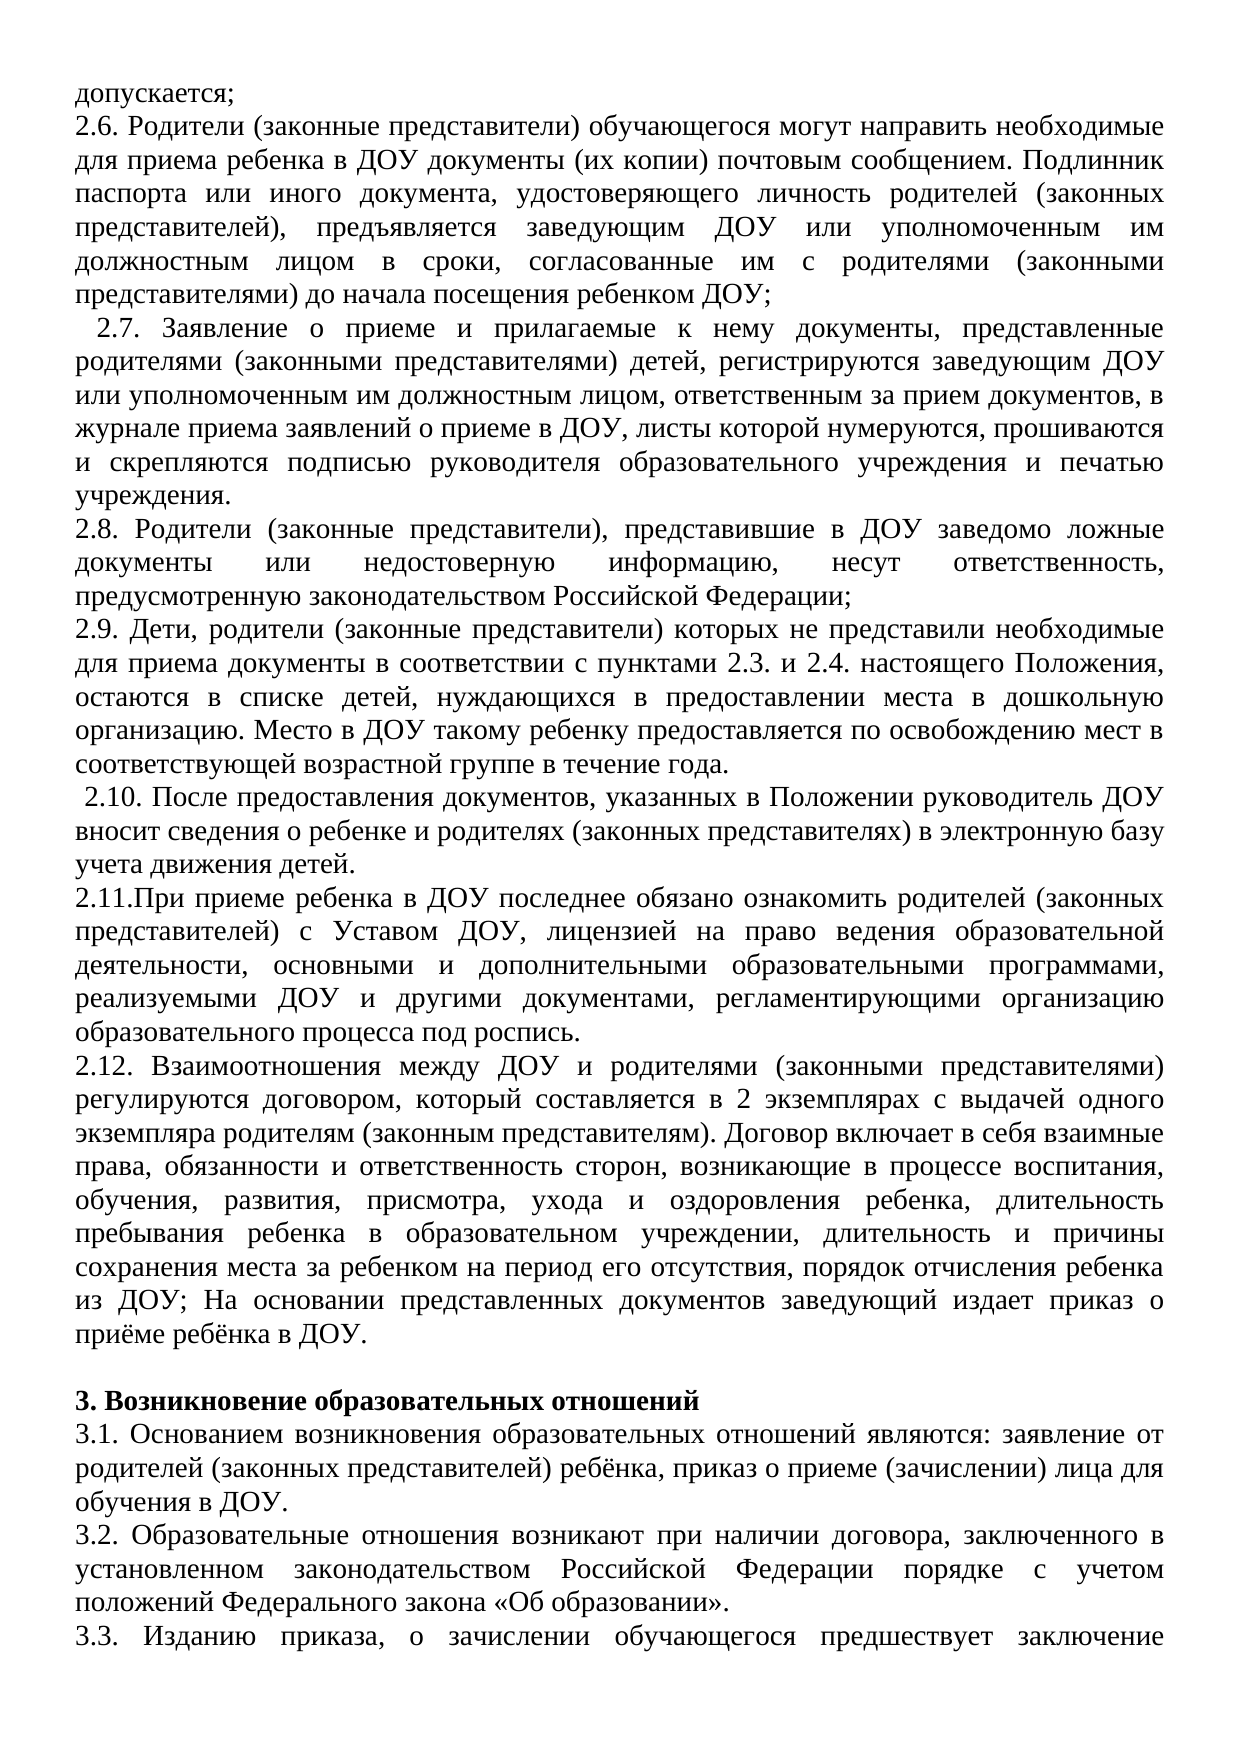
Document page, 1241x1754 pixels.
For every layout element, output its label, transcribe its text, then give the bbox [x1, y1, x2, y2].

text 2.10. После предоставления документов, указанных в Положении руководитель ДОУ вносит сведения о ребенке и родителях (законных представителях) в электронную базу учета движения детей. [75, 779, 1165, 880]
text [75, 75, 1165, 108]
text 2.8. Родители (законные представители), представившие в ДОУ заведомо ложные документы или недостоверную информацию, несут ответственность, предусмотренную законодательством Российской Федерации; [75, 511, 1165, 612]
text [75, 1618, 1165, 1651]
text 3.1. Основанием возникновения образовательных отношений являются: заявление от родителей (законных представителей) ребёнка, приказ о приеме (зачислении) лица для обучения в ДОУ. [75, 1417, 1165, 1517]
text 2.7. Заявление о приеме и прилагаемые к нему документы, представленные родителями (законными представителями) детей, регистрируются заведующим ДОУ или уполномоченным им должностным лицом, ответственным за прием документов, в журнале приема заявлений о приеме в ДОУ, листы которой нумеруются, прошиваются и скрепляются подписью руководителя образовательного учреждения и печатью учреждения. [75, 310, 1165, 511]
text 3.2. Образовательные отношения возникают при наличии договора, заключенного в установленном законодательством Российской Федерации порядке с учетом положений Федерального закона «Об образовании». [75, 1517, 1165, 1618]
text 2.6. Родители (законные представители) обучающегося могут направить необходимые для приема ребенка в ДОУ документы (их копии) почтовым сообщением. Подлинник паспорта или иного документа, удостоверяющего личность родителей (законных представителей), предъявляется заведующим ДОУ или уполномоченным им должностным лицом в сроки, согласованные им с родителями (законными представителями) до начала посещения ребенком ДОУ; [75, 108, 1165, 310]
text 3. Возникновение образовательных отношений [75, 1383, 1165, 1417]
text 2.11.При приеме ребенка в ДОУ последнее обязано ознакомить родителей (законных представителей) с Уставом ДОУ, лицензией на право ведения образовательной деятельности, основными и дополнительными образовательными программами, реализуемыми ДОУ и другими документами, регламентирующими организацию образовательного процесса под роспись. [75, 880, 1165, 1048]
text 2.9. Дети, родители (законные представители) которых не представили необходимые для приема документы в соответствии с пунктами 2.3. и 2.4. настоящего Положения, остаются в списке детей, нуждающихся в предоставлении места в дошкольную организацию. Место в ДОУ такому ребенку предоставляется по освобождению мест в соответствующей возрастной группе в течение года. [75, 612, 1165, 779]
text 2.12. Взаимоотношения между ДОУ и родителями (законными представителями) регулируются договором, который составляется в 2 экземплярах с выдачей одного экземпляра родителям (законным представителям). Договор включает в себя взаимные права, обязанности и ответственность сторон, возникающие в процессе воспитания, обучения, развития, присмотра, ухода и оздоровления ребенка, длительность пребывания ребенка в образовательном учреждении, длительность и причины сохранения места за ребенком на период его отсутствия, порядок отчисления ребенка из ДОУ; На основании представленных документов заведующий издает приказ о приёме ребёнка в ДОУ. [75, 1048, 1165, 1349]
